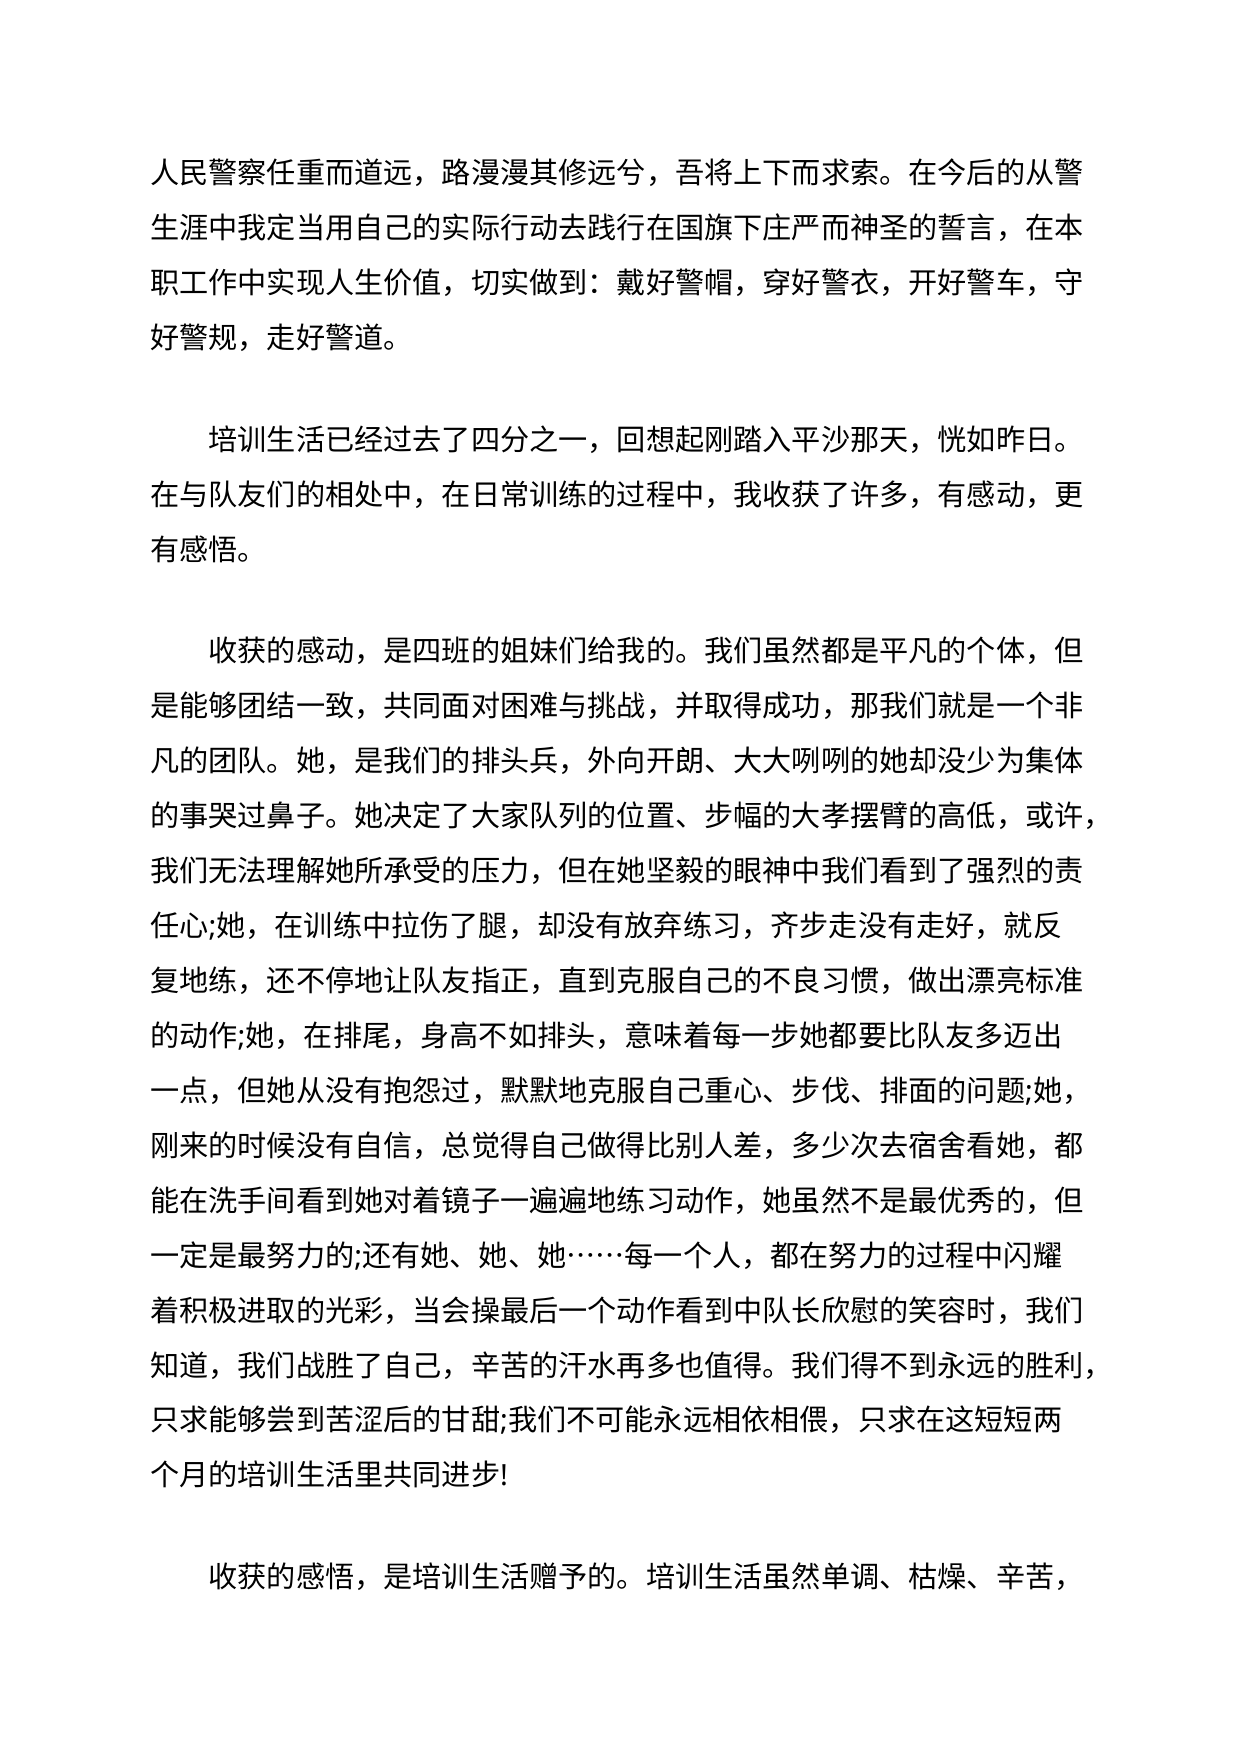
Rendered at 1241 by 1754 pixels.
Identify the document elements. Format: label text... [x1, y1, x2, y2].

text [150, 1554, 1090, 1596]
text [150, 150, 1090, 357]
text 收获的感动，是四班的姐妹们给我的。我们虽然都是平凡的个体，但是能够团结一致，共同面对困难与挑战，并取得成功，那我们就是一个非凡的团队。她，是我们的排头兵，外向开朗、大大咧咧的她却没少为集体的事哭过鼻子。她决定了大家队列的位置、步幅的大孝摆臂的高低，或许，我们无法理解她所承受的压力，但在她坚毅的眼神中我们看到了强烈的责任心;她，在训练中拉伤了腿，却没有放弃练习，齐步走没有走好，就反复地练，还不停地让队友指正，直到克服自己的不良习惯，做出漂亮标准的动作;她，在排尾，身高不如排头，意味着每一步她都要比队友多迈出一点，但她从没有抱怨过，默默地克服自己重心、步伐、排面的问题;她，刚来的时候没有自信，总觉得自己做得比别人差，多少次去宿舍看她，都能在洗手间看到她对着镜子一遍遍地练习动作，她虽然不是最优秀的，但一定是最努力的;还有她、她、她……每一个人，都在努力的过程中闪耀着积极进取的光彩，当会操最后一个动作看到中队长欣慰的笑容时，我们知道，我们战胜了自己，辛苦的汗水再多也值得。我们得不到永远的胜利，只求能够尝到苦涩后的甘甜;我们不可能永远相依相偎，只求在这短短两个月的培训生活里共同进步! [150, 628, 1090, 1494]
text 培训生活已经过去了四分之一，回想起刚踏入平沙那天，恍如昨日。在与队友们的相处中，在日常训练的过程中，我收获了许多，有感动，更有感悟。 [150, 416, 1090, 568]
